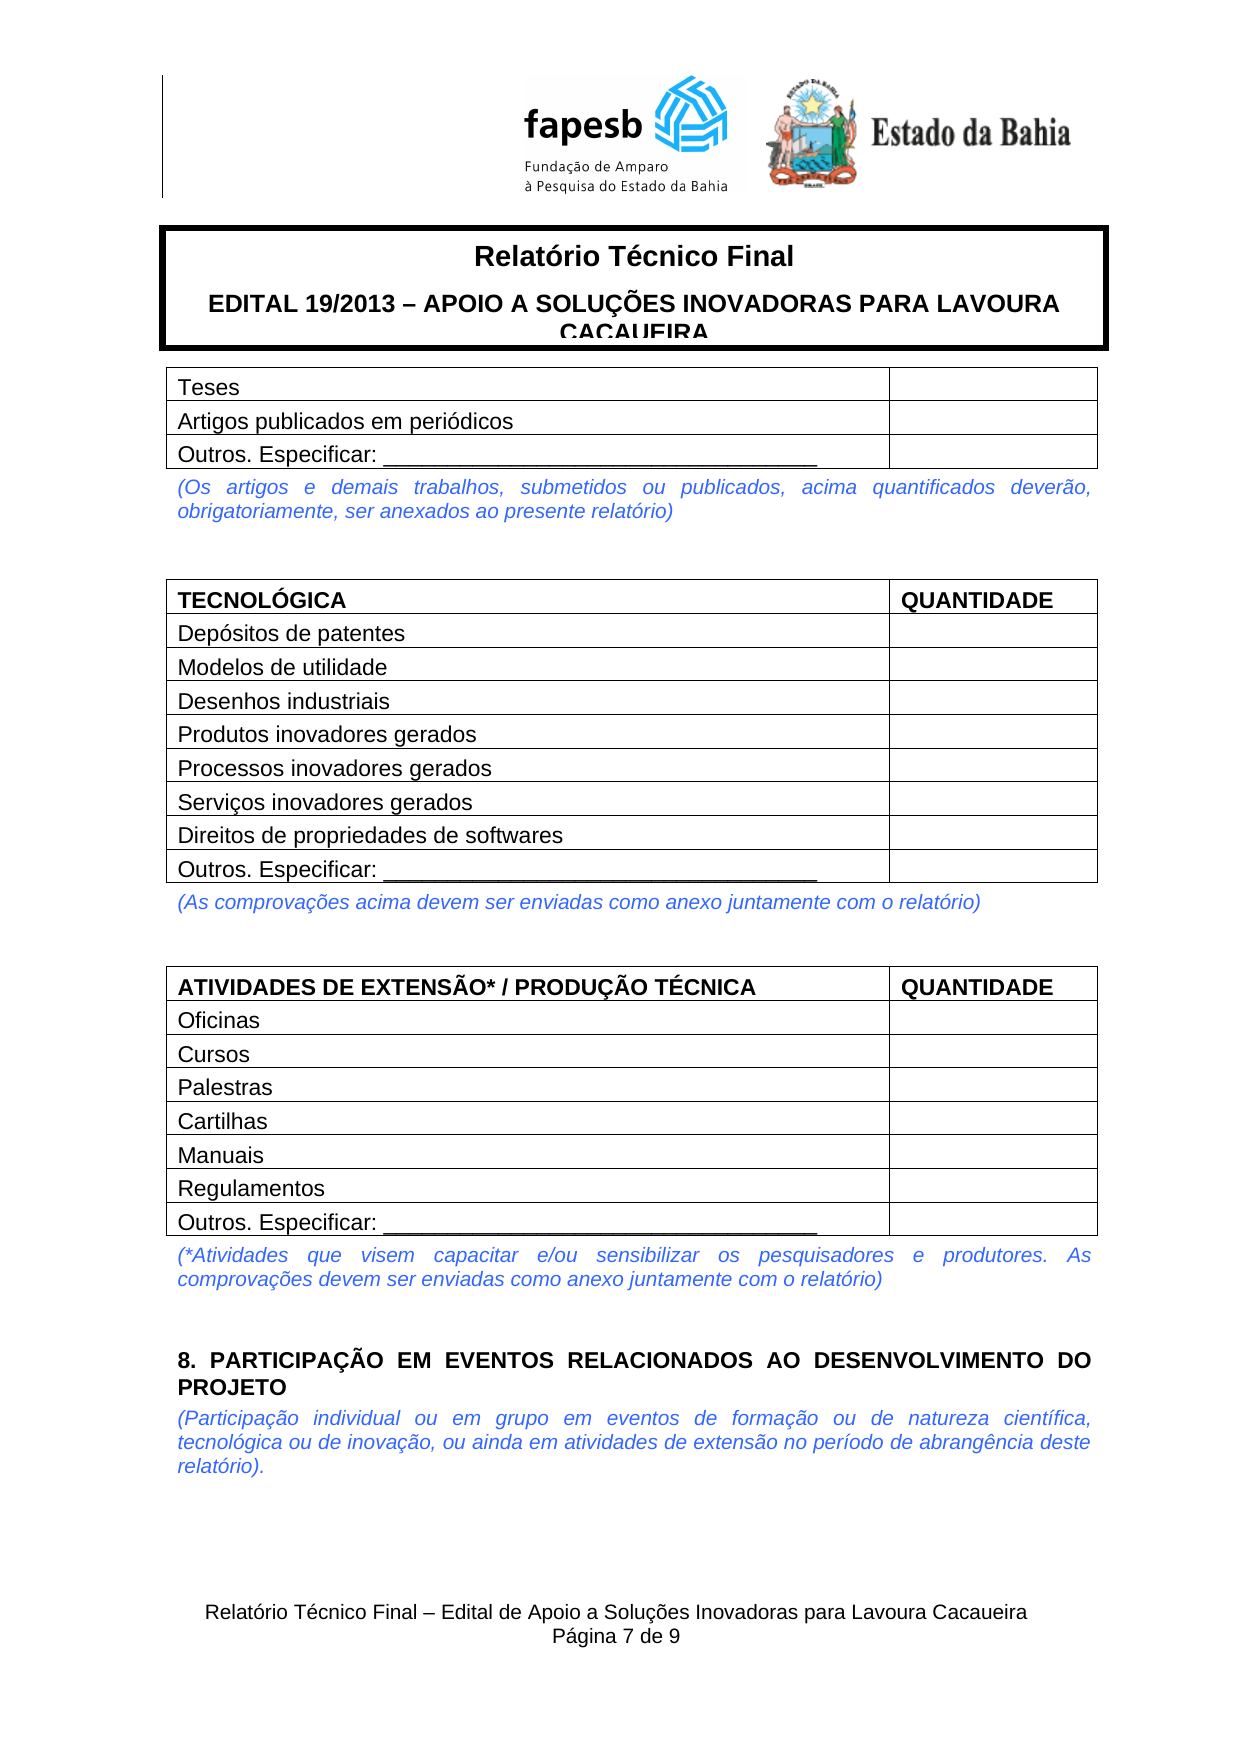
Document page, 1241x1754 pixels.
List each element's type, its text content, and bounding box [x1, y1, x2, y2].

table_cell [890, 435, 1097, 468]
text (*Atividades que visem capacitar e/ou sensibilizar os pesquisadores e produtores. As comprovações devem ser enviadas como anexo juntamente com o relatório) [177, 1243, 1092, 1291]
table_cell Artigos publicados em periódicos [167, 401, 889, 434]
table_cell Desenhos industriais [167, 681, 889, 714]
table_cell [890, 1169, 1097, 1202]
table_cell Outros. Especificar: __________________________________ [167, 435, 889, 468]
table_cell Serviços inovadores gerados [167, 782, 889, 815]
table_cell [890, 715, 1097, 748]
table_cell [890, 850, 1097, 882]
table_header TECNOLÓGICA [167, 580, 889, 613]
table_cell Depósitos de patentes [167, 614, 889, 647]
table_cell Manuais [167, 1135, 889, 1168]
table_cell Cartilhas [167, 1102, 889, 1134]
picture [766, 79, 1071, 188]
text 8. PARTICIPAÇÃO desenvolvimento dO PROJETO [177, 1347, 1092, 1400]
table_cell Direitos de propriedades de softwares [167, 816, 889, 848]
table_cell [890, 816, 1097, 848]
table_header QUANTIDADE [890, 580, 1097, 613]
picture [524, 75, 746, 194]
table_header ATIVIDADES DE EXTENSÃO* / PRODUÇÃO TÉCNICA [167, 967, 889, 1000]
table_cell Outros. Especificar: __________________________________ [167, 850, 889, 882]
table_cell [890, 1102, 1097, 1134]
table_cell [890, 749, 1097, 781]
table_cell Palestras [167, 1068, 889, 1101]
text (Os artigos e demais trabalhos, submetidos ou publicados, acima quantificados deverão, obrigatoriamente, ser anexados ao presente relatório) [177, 475, 1092, 523]
table_cell [890, 1001, 1097, 1033]
table_cell Teses [167, 368, 889, 400]
table_cell Cursos [167, 1035, 889, 1067]
table_cell [890, 1203, 1097, 1235]
table_cell [890, 681, 1097, 714]
table_cell Regulamentos [167, 1169, 889, 1202]
table_cell Processos inovadores gerados [167, 749, 889, 781]
table_cell Modelos de utilidade [167, 648, 889, 680]
table_cell Oficinas [167, 1001, 889, 1033]
table_cell [890, 1068, 1097, 1101]
table_cell Produtos inovadores gerados [167, 715, 889, 748]
text (Participação individual ou em grupo em eventos de formação ou de natureza científica, tecnológica ou de inovação, ou ainda em atividades de extensão no período de abrangência deste relatório). [177, 1406, 1092, 1478]
table_cell Outros. Especificar: __________________________________ [167, 1203, 889, 1235]
table_cell [890, 401, 1097, 434]
table_cell [890, 1035, 1097, 1067]
table_header QUANTIDADE [890, 967, 1097, 1000]
table_cell [890, 614, 1097, 647]
text (As comprovações acima devem ser enviadas como anexo juntamente com o relatório) [177, 889, 1092, 913]
table_cell [890, 648, 1097, 680]
table_cell [890, 1135, 1097, 1168]
table_cell [890, 368, 1097, 400]
table_cell [890, 782, 1097, 815]
